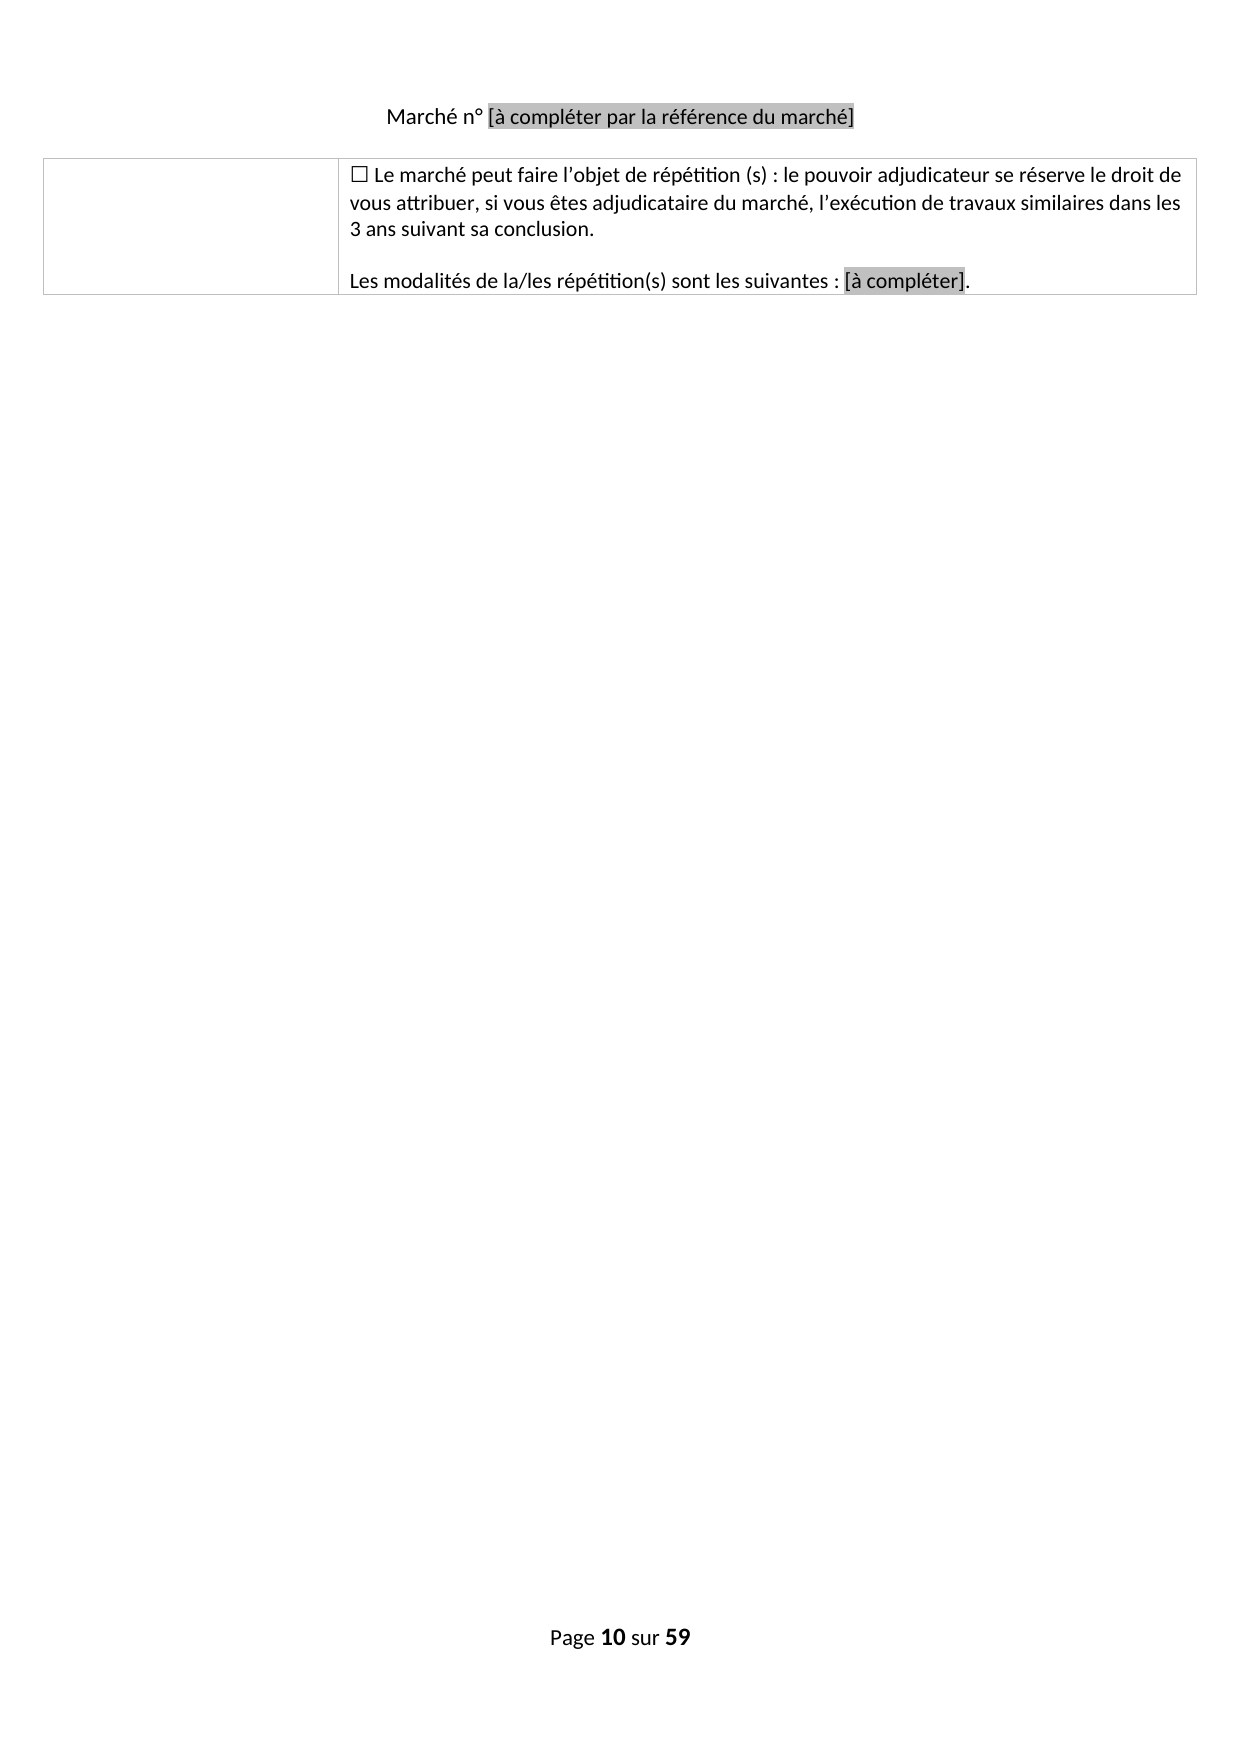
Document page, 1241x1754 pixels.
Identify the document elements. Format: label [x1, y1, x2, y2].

table_cell [44, 159, 338, 294]
table_cell [339, 159, 1196, 294]
